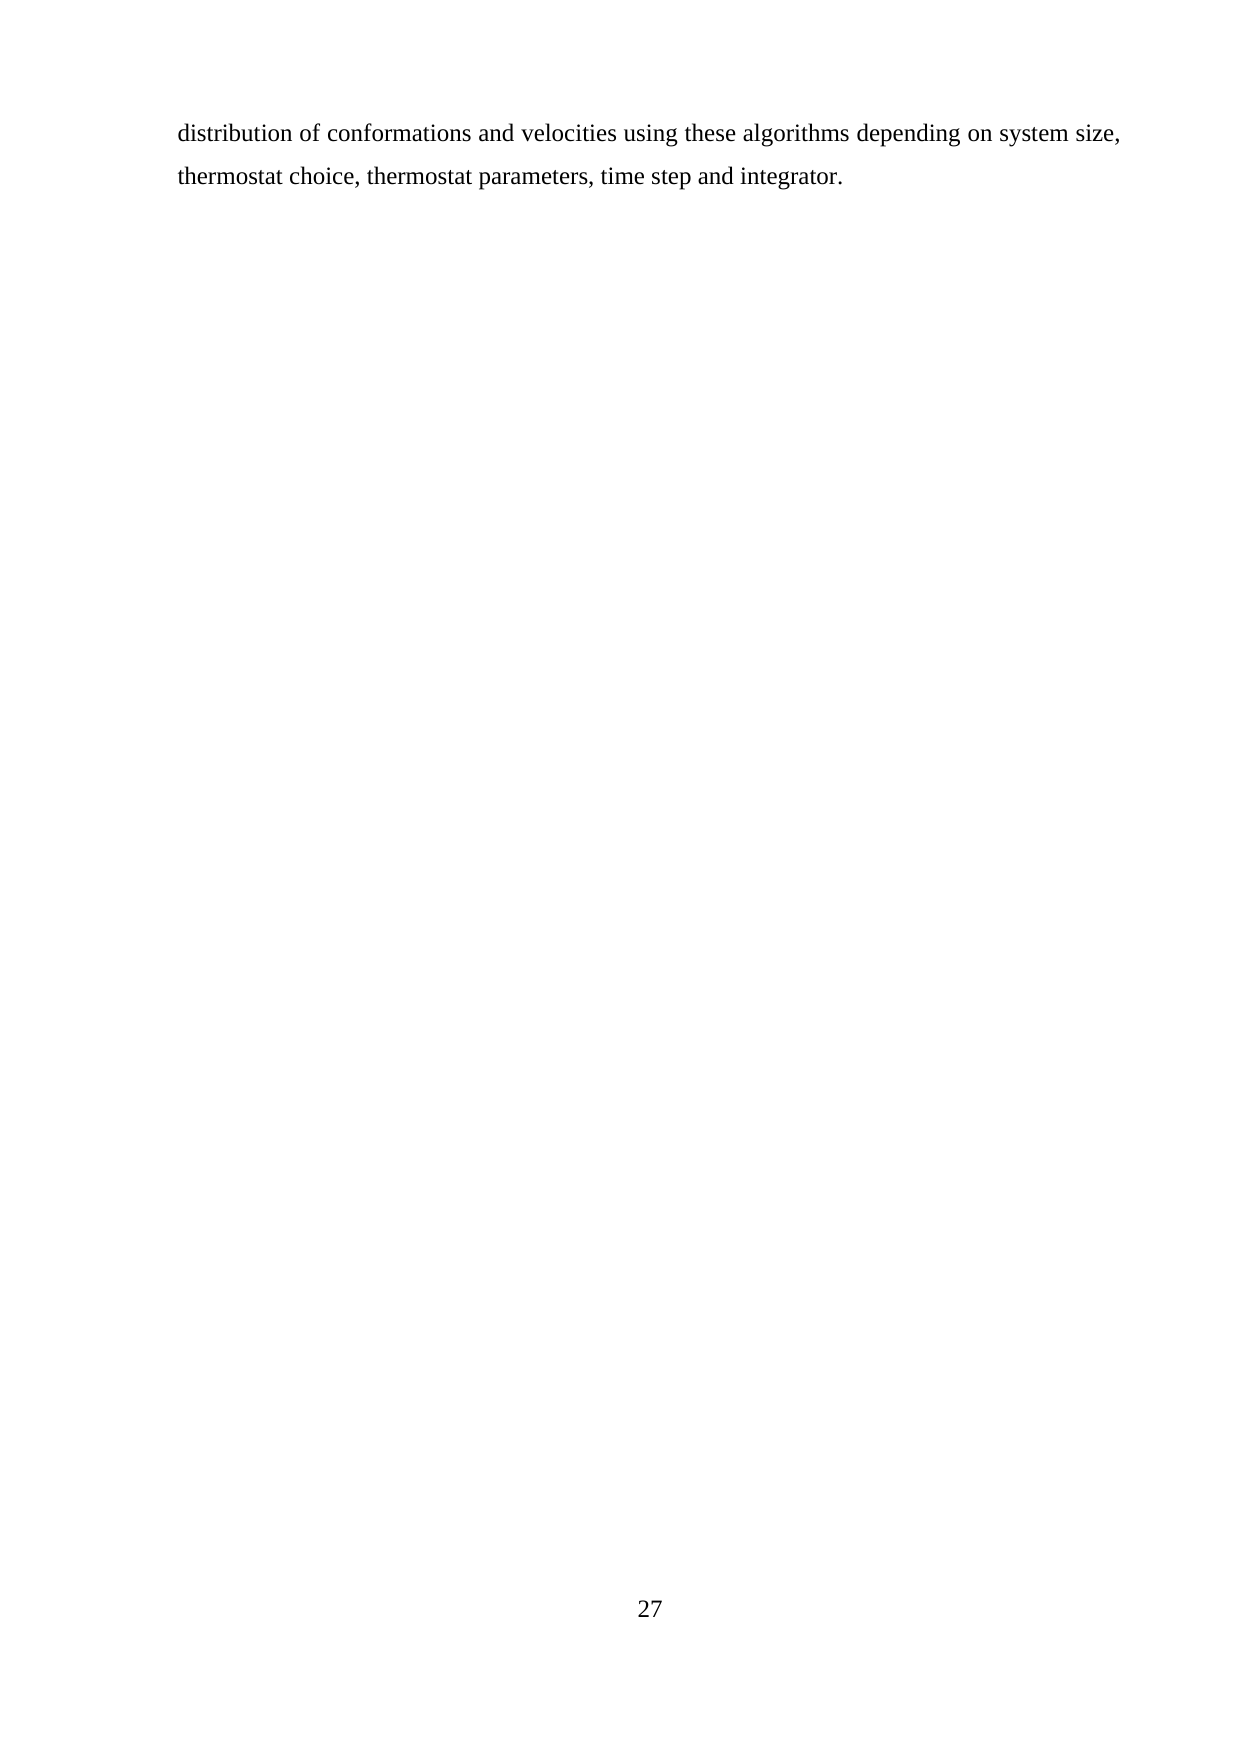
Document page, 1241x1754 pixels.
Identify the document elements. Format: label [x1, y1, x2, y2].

text [177, 118, 1122, 190]
